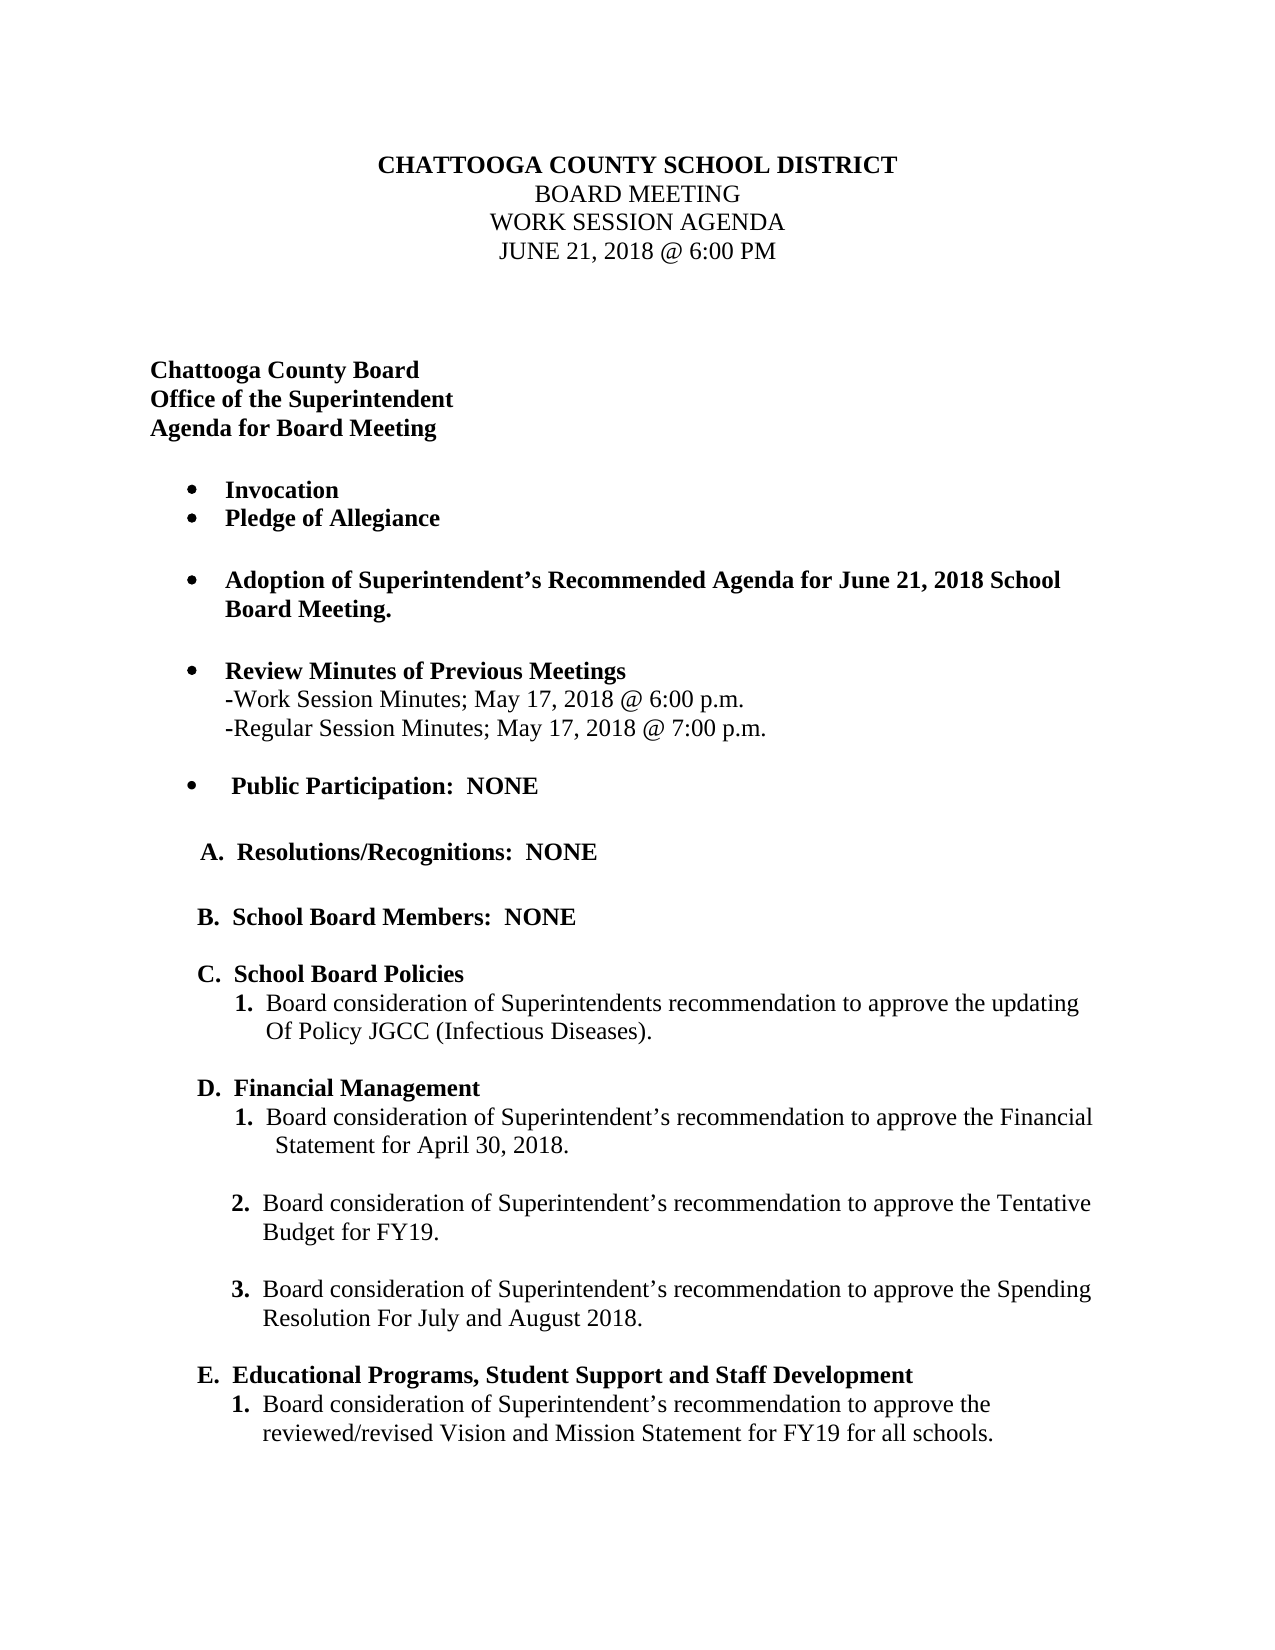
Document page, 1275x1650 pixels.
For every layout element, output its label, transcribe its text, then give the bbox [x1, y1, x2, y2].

text Of Policy JGCC (Infectious Diseases). [225, 1016, 1125, 1045]
list Pledge of Allegiance [187, 503, 1125, 532]
text Agenda for Board Meeting [150, 413, 1125, 442]
list Invocation [187, 475, 1125, 503]
text Office of the Superintendent [150, 384, 1125, 413]
text 1. Board consideration of Superintendent’s recommendation to approve the Financial [234, 1102, 1125, 1131]
text E. Educational Programs, Student Support and Staff Development [150, 1361, 1125, 1389]
list Adoption of Superintendent’s Recommended Agenda for June 21, 2018 School Board Meeting. [187, 565, 1125, 623]
text BOARD MEETING [150, 179, 1125, 207]
text A. Resolutions/Recognitions: NONE [187, 837, 1125, 866]
text Statement for April 30, 2018. [150, 1131, 1125, 1159]
list Public Participation: NONE [187, 771, 1125, 799]
text -Regular Session Minutes; May 17, 2018 @ 7:00 p.m. [225, 713, 1125, 742]
text Budget for FY19. [150, 1217, 1125, 1246]
text reviewed/revised Vision and Mission Statement for FY19 for all schools. [150, 1418, 1125, 1447]
text Resolution For July and August 2018. [150, 1303, 1125, 1332]
text 3. Board consideration of Superintendent’s recommendation to approve the Spending [150, 1274, 1125, 1303]
text 1. Board consideration of Superintendents recommendation to approve the updating [225, 988, 1125, 1016]
text JUNE 21, 2018 @ 6:00 PM [150, 236, 1125, 265]
text 1. Board consideration of Superintendent’s recommendation to approve the [150, 1389, 1125, 1418]
text D. Financial Management [197, 1073, 1125, 1102]
text Chattooga County Board [150, 356, 1125, 384]
text B. School Board Members: NONE [197, 902, 1125, 931]
text C. School Board Policies [197, 959, 1125, 988]
list Review Minutes of Previous Meetings [187, 656, 1125, 684]
text -Work Session Minutes; May 17, 2018 @ 6:00 p.m. [225, 684, 1125, 713]
text CHATTOOGA COUNTY SCHOOL DISTRICT [150, 150, 1125, 179]
text WORK SESSION AGENDA [150, 207, 1125, 236]
text 2. Board consideration of Superintendent’s recommendation to approve the Tentative [150, 1188, 1125, 1217]
